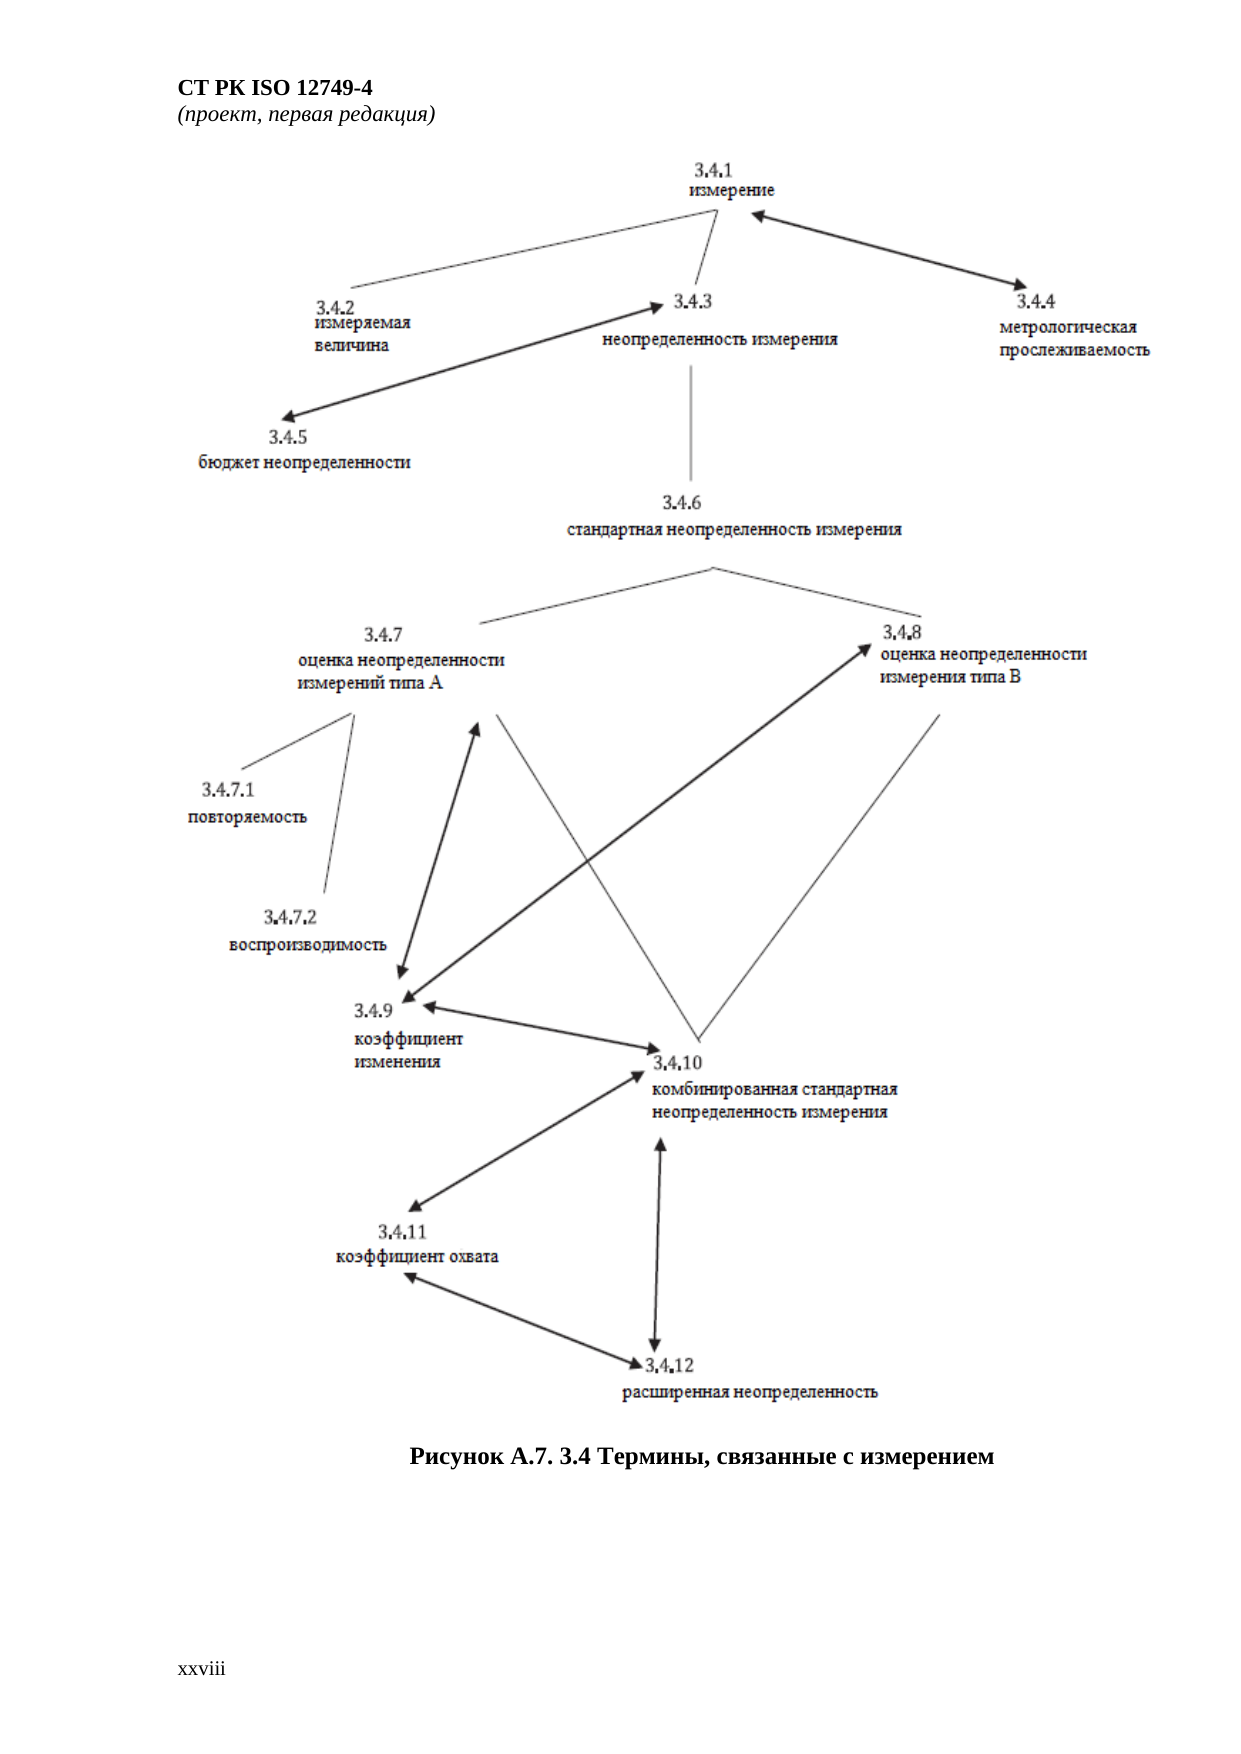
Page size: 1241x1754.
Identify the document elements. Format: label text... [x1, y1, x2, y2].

text Рисунок А.7. 3.4 Термины, связанные с измерением [177, 1441, 1152, 1470]
picture [177, 155, 1181, 1413]
